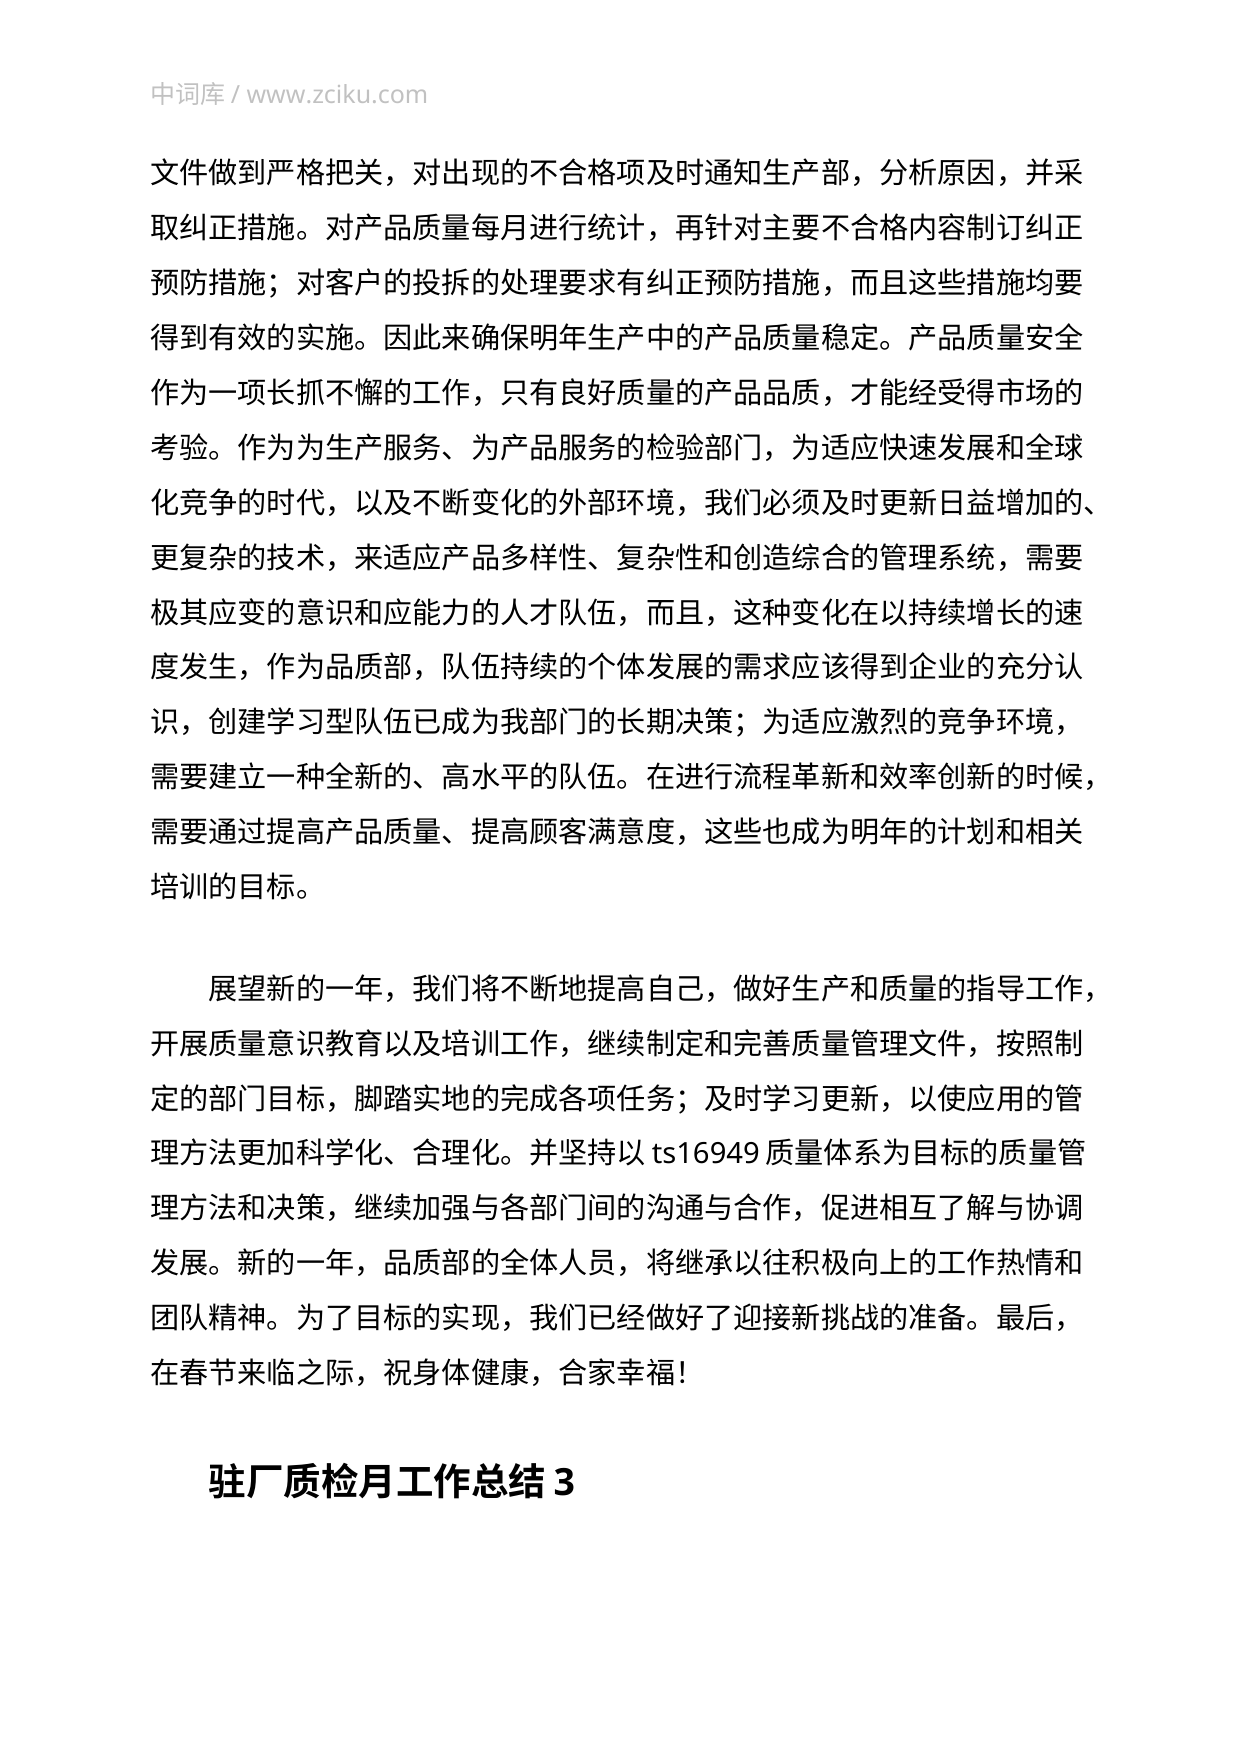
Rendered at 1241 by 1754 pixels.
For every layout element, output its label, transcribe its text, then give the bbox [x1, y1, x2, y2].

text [150, 150, 1090, 906]
text 驻厂质检月工作总结3 [150, 1452, 1090, 1506]
text 展望新的一年，我们将不断地提高自己，做好生产和质量的指导工作，开展质量意识教育以及培训工作，继续制定和完善质量管理文件，按照制定的部门目标，脚踏实地的完成各项任务；及时学习更新，以使应用的管理方法更加科学化、合理化。并坚持以ts16949质量体系为目标的质量管理方法和决策，继续加强与各部门间的沟通与合作，促进相互了解与协调发展。新的一年，品质部的全体人员，将继承以往积极向上的工作热情和团队精神。为了目标的实现，我们已经做好了迎接新挑战的准备。最后，在春节来临之际，祝身体健康，合家幸福！ [150, 965, 1090, 1392]
